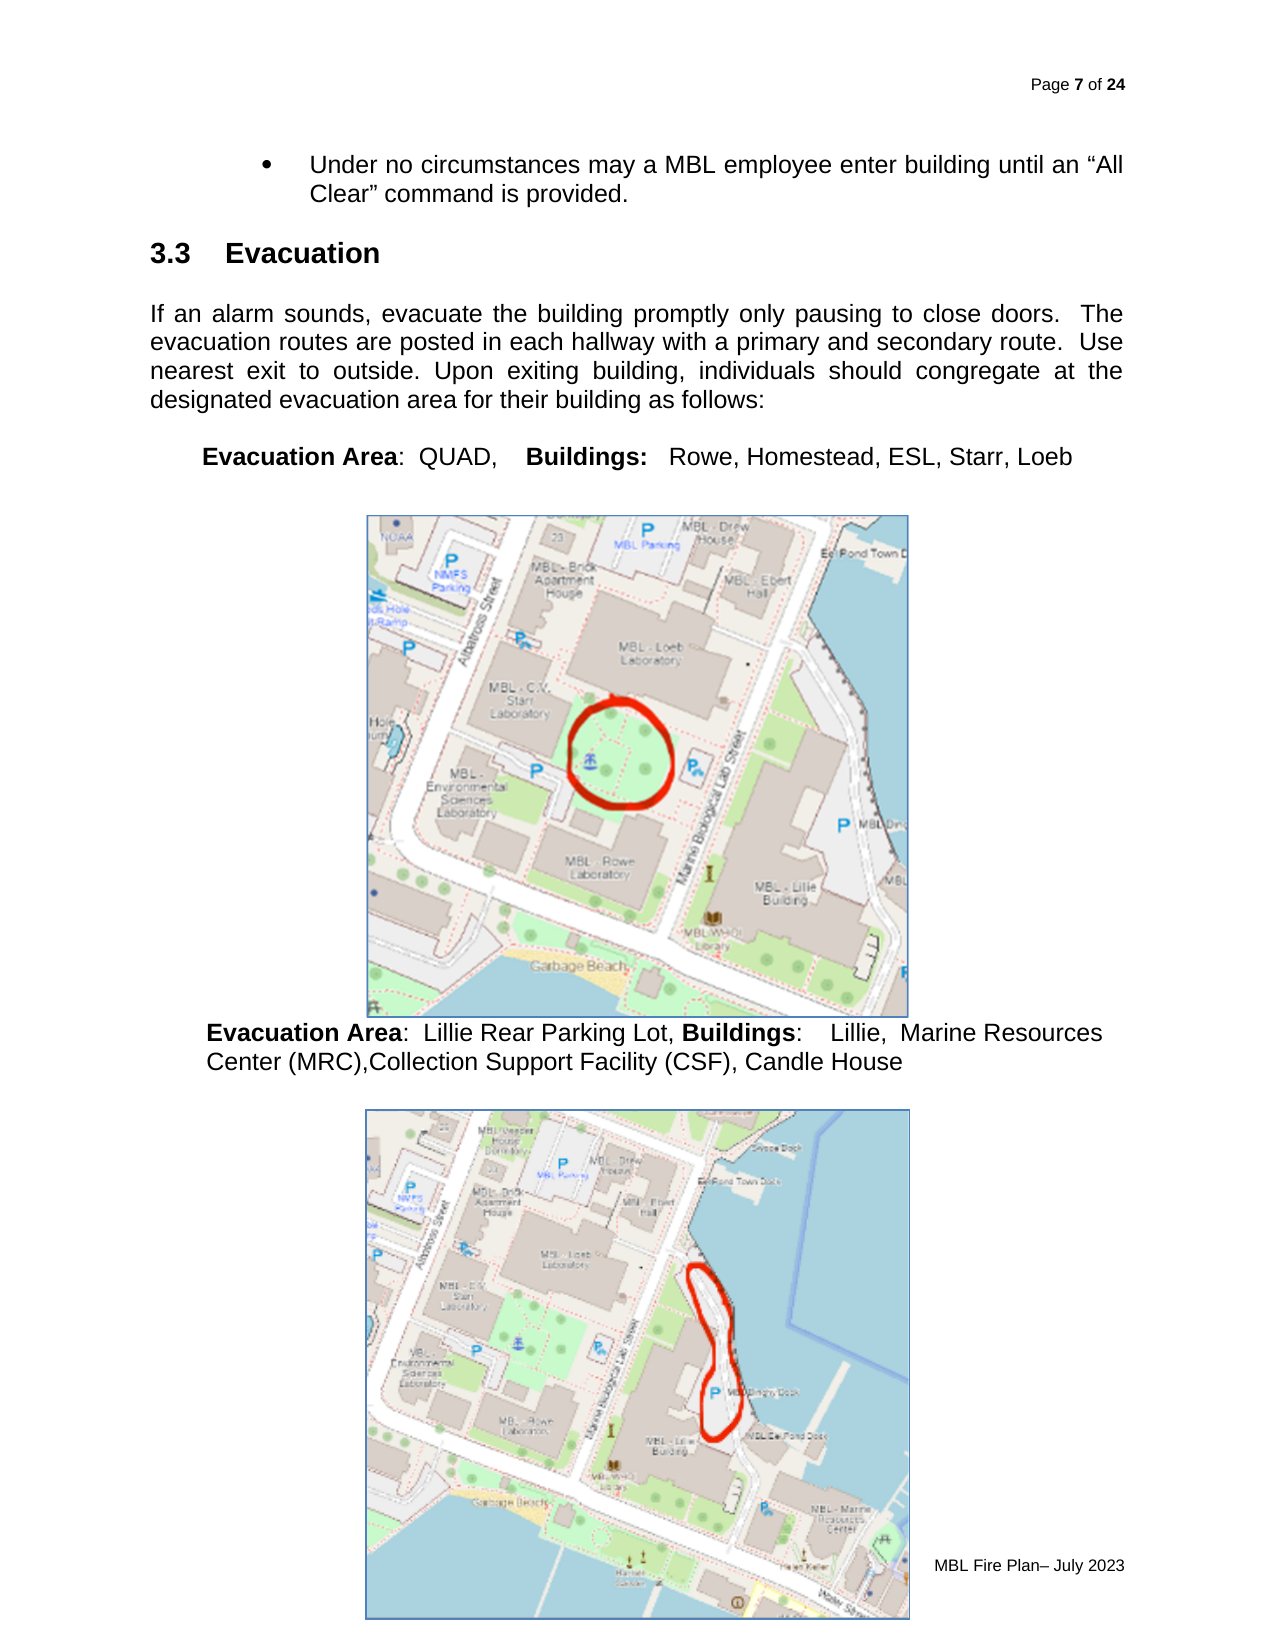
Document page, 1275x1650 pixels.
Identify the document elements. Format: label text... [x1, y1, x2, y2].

text 3.3 Evacuation [150, 236, 1125, 270]
picture [366, 515, 909, 1018]
list Under no circumstances may a MBL employee enter building until an “All Clear” command is provided. [262, 150, 1125, 208]
text Evacuation Area: QUAD, Buildings: Rowe, Homestead, ESL, Starr, Loeb [150, 442, 1125, 471]
text If an alarm sounds, evacuate the building promptly only pausing to close doors. The evacuation routes are posted in each hallway with a primary and secondary route. Use nearest exit to outside. Upon exiting building, individuals should congregate at the designated evacuation area for their building as follows: [150, 299, 1125, 414]
picture [367, 1111, 909, 1618]
